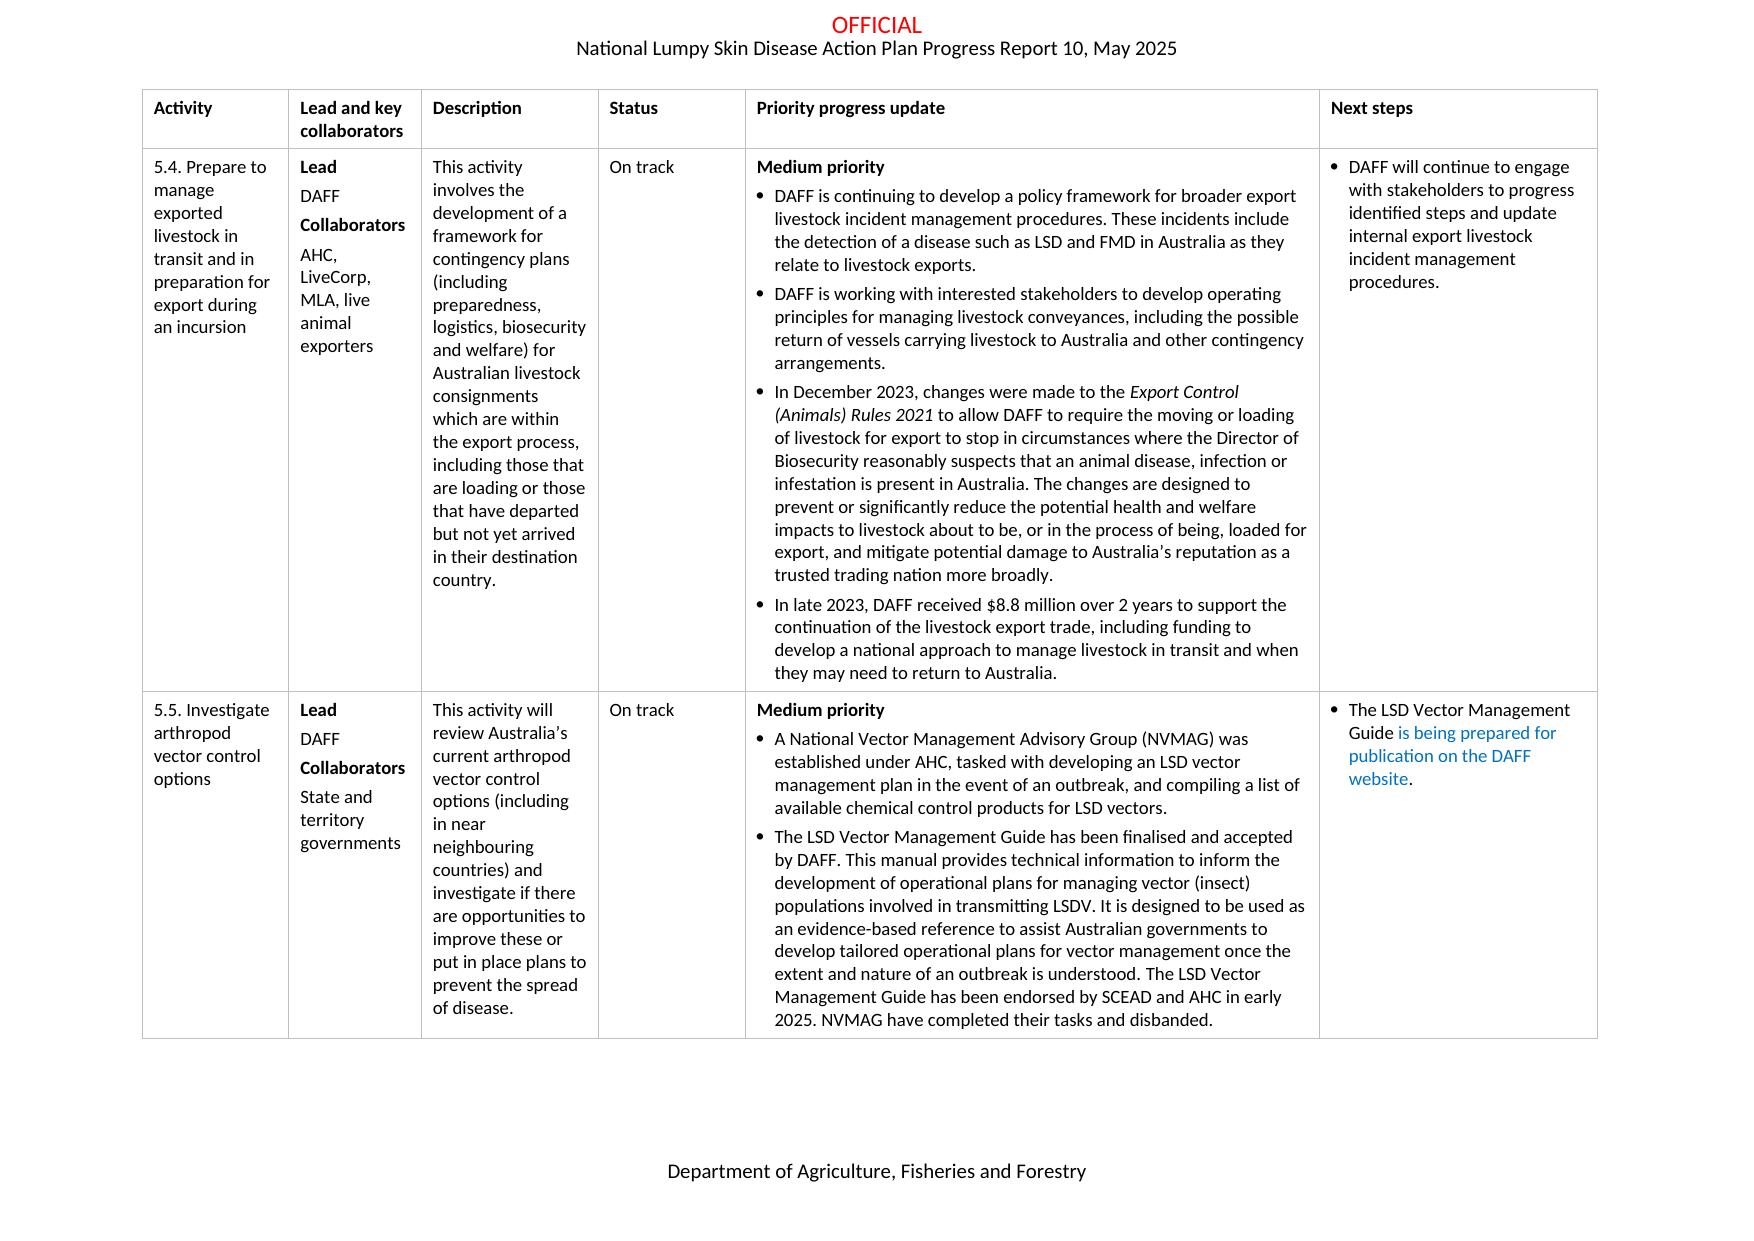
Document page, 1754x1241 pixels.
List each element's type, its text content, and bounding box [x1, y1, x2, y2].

table_cell Lead DAFF Collaborators State and territory governments [289, 692, 421, 1038]
table_cell Medium priority A National Vector Management Advisory Group (NVMAG) was established under AHC, tasked with developing an LSD vector management plan in the event of an outbreak, and compiling a list of available chemical control products for LSD vectors. The LSD Vector Management Guide has been finalised and accepted by DAFF. This manual provides technical information to inform the development of operational plans for managing vector (insect) populations involved in transmitting LSDV. It is designed to be used as an evidence-based reference to assist Australian governments to develop tailored operational plans for vector management once the extent and nature of an outbreak is understood. The LSD Vector Management Guide has been endorsed by SCEAD and AHC in early 2025. NVMAG have completed their tasks and disbanded. [746, 692, 1319, 1038]
table_cell 5.4. Prepare to manage exported livestock in transit and in preparation for export during an incursion [143, 149, 288, 691]
table_cell The LSD Vector Management Guide is being prepared for publication on the DAFF website. [1320, 692, 1597, 1038]
table_header Priority progress update [746, 90, 1319, 148]
table_cell 5.5. Investigate arthropod vector control options [143, 692, 288, 1038]
table_cell This activity involves the development of a framework for contingency plans (including preparedness, logistics, biosecurity and welfare) for Australian livestock consignments which are within the export process, including those that are loading or those that have departed but not yet arrived in their destination country. [422, 149, 598, 691]
table_header Status [599, 90, 745, 148]
table_cell On track [599, 149, 745, 691]
table_cell This activity will review Australia’s current arthropod vector control options (including in near neighbouring countries) and investigate if there are opportunities to improve these or put in place plans to prevent the spread of disease. [422, 692, 598, 1038]
table_cell On track [599, 692, 745, 1038]
table_cell DAFF will continue to engage with stakeholders to progress identified steps and update internal export livestock incident management procedures. [1320, 149, 1597, 691]
table_header Lead and key collaborators [289, 90, 421, 148]
table_header Next steps [1320, 90, 1597, 148]
table_cell Lead DAFF Collaborators AHC, LiveCorp, MLA, live animal exporters [289, 149, 421, 691]
table_cell Medium priority DAFF is continuing to develop a policy framework for broader export livestock incident management procedures. These incidents include the detection of a disease such as LSD and FMD in Australia as they relate to livestock exports. DAFF is working with interested stakeholders to develop operating principles for managing livestock conveyances, including the possible return of vessels carrying livestock to Australia and other contingency arrangements. In December 2023, changes were made to the Export Control (Animals) Rules 2021 to allow DAFF to require the moving or loading of livestock for export to stop in circumstances where the Director of Biosecurity reasonably suspects that an animal disease, infection or infestation is present in Australia. The changes are designed to prevent or significantly reduce the potential health and welfare impacts to livestock about to be, or in the process of being, loaded for export, and mitigate potential damage to Australia’s reputation as a trusted trading nation more broadly. In late 2023, DAFF received $8.8 million over 2 years to support the continuation of the livestock export trade, including funding to develop a national approach to manage livestock in transit and when they may need to return to Australia. [746, 149, 1319, 691]
table_header Description [422, 90, 598, 148]
table_header Activity [143, 90, 288, 148]
